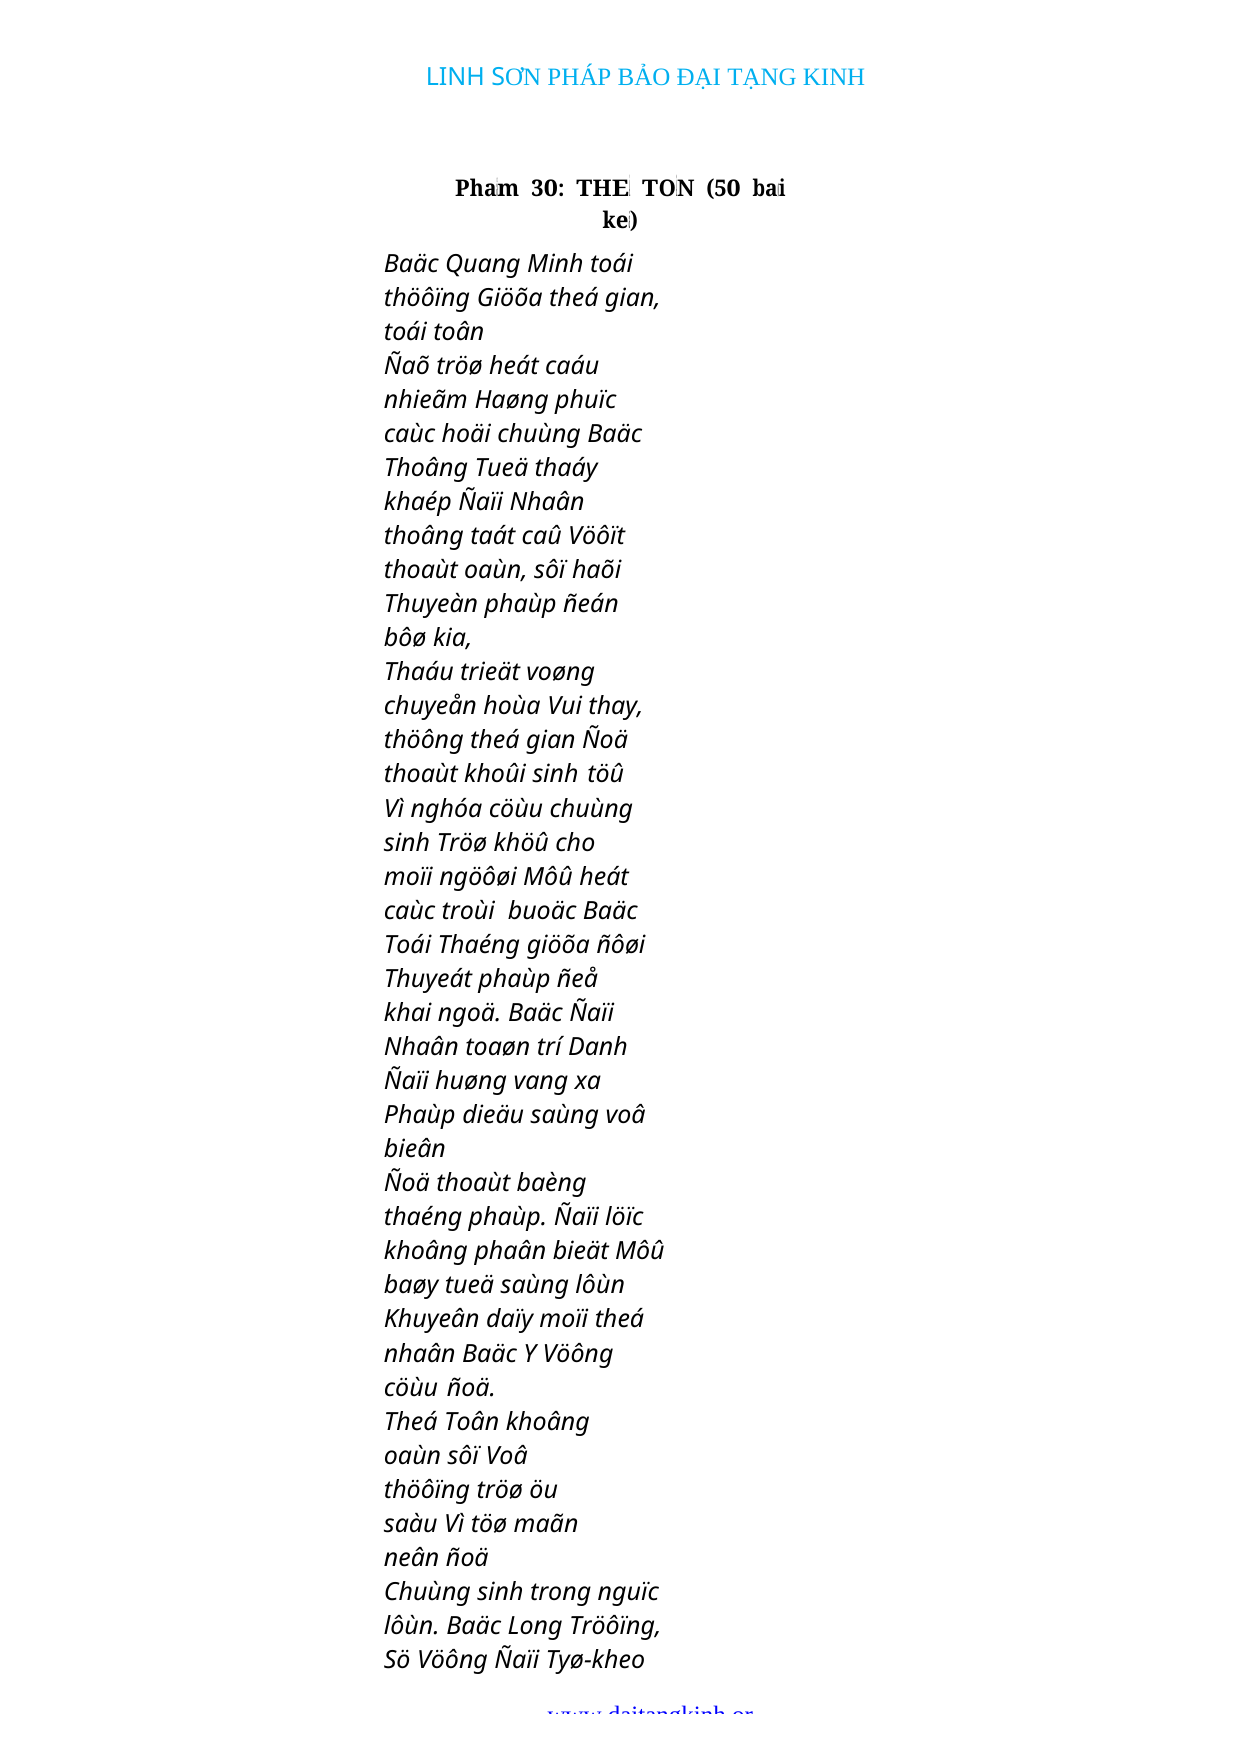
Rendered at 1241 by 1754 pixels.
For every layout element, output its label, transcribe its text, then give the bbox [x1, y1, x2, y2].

text Thaáu trieät voøng chuyeån hoùa Vui thay, thöông theá gian Ñoä thoaùt khoûi sinh töû [384, 654, 672, 790]
text Baäc Quang Minh toái thöôïng Giöõa theá gian, toái toân [384, 245, 689, 347]
text Vì nghóa cöùu chuùng sinh Tröø khöû cho moïi ngöôøi Môû heát caùc troùi buoäc Baäc Toái Thaéng giöõa ñôøi Thuyeát phaùp ñeå khai ngoä. Baäc Ñaïi Nhaân toaøn trí Danh Ñaïi huøng vang xa Phaùp dieäu saùng voâ bieân [384, 790, 647, 1165]
text Phaåm 30: THEÁ TOÂN (50 baøi keä) [446, 172, 794, 235]
text Ñoä thoaùt baèng thaéng phaùp. Ñaïi löïc khoâng phaân bieät Môû baøy tueä saùng lôùn Khuyeân daïy moïi theá nhaân Baäc Y Vöông cöùu ñoä. [384, 1165, 667, 1403]
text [384, 1574, 689, 1676]
text Ñaõ tröø heát caáu nhieãm Haøng phuïc caùc hoäi chuùng Baäc Thoâng Tueä thaáy khaép Ñaïi Nhaân thoâng taát caû Vöôït thoaùt oaùn, sôï haõi Thuyeàn phaùp ñeán bôø kia, [384, 347, 652, 654]
text Theá Toân khoâng oaùn sôï Voâ thöôïng tröø öu saàu Vì töø maãn neân ñoä [384, 1403, 618, 1574]
